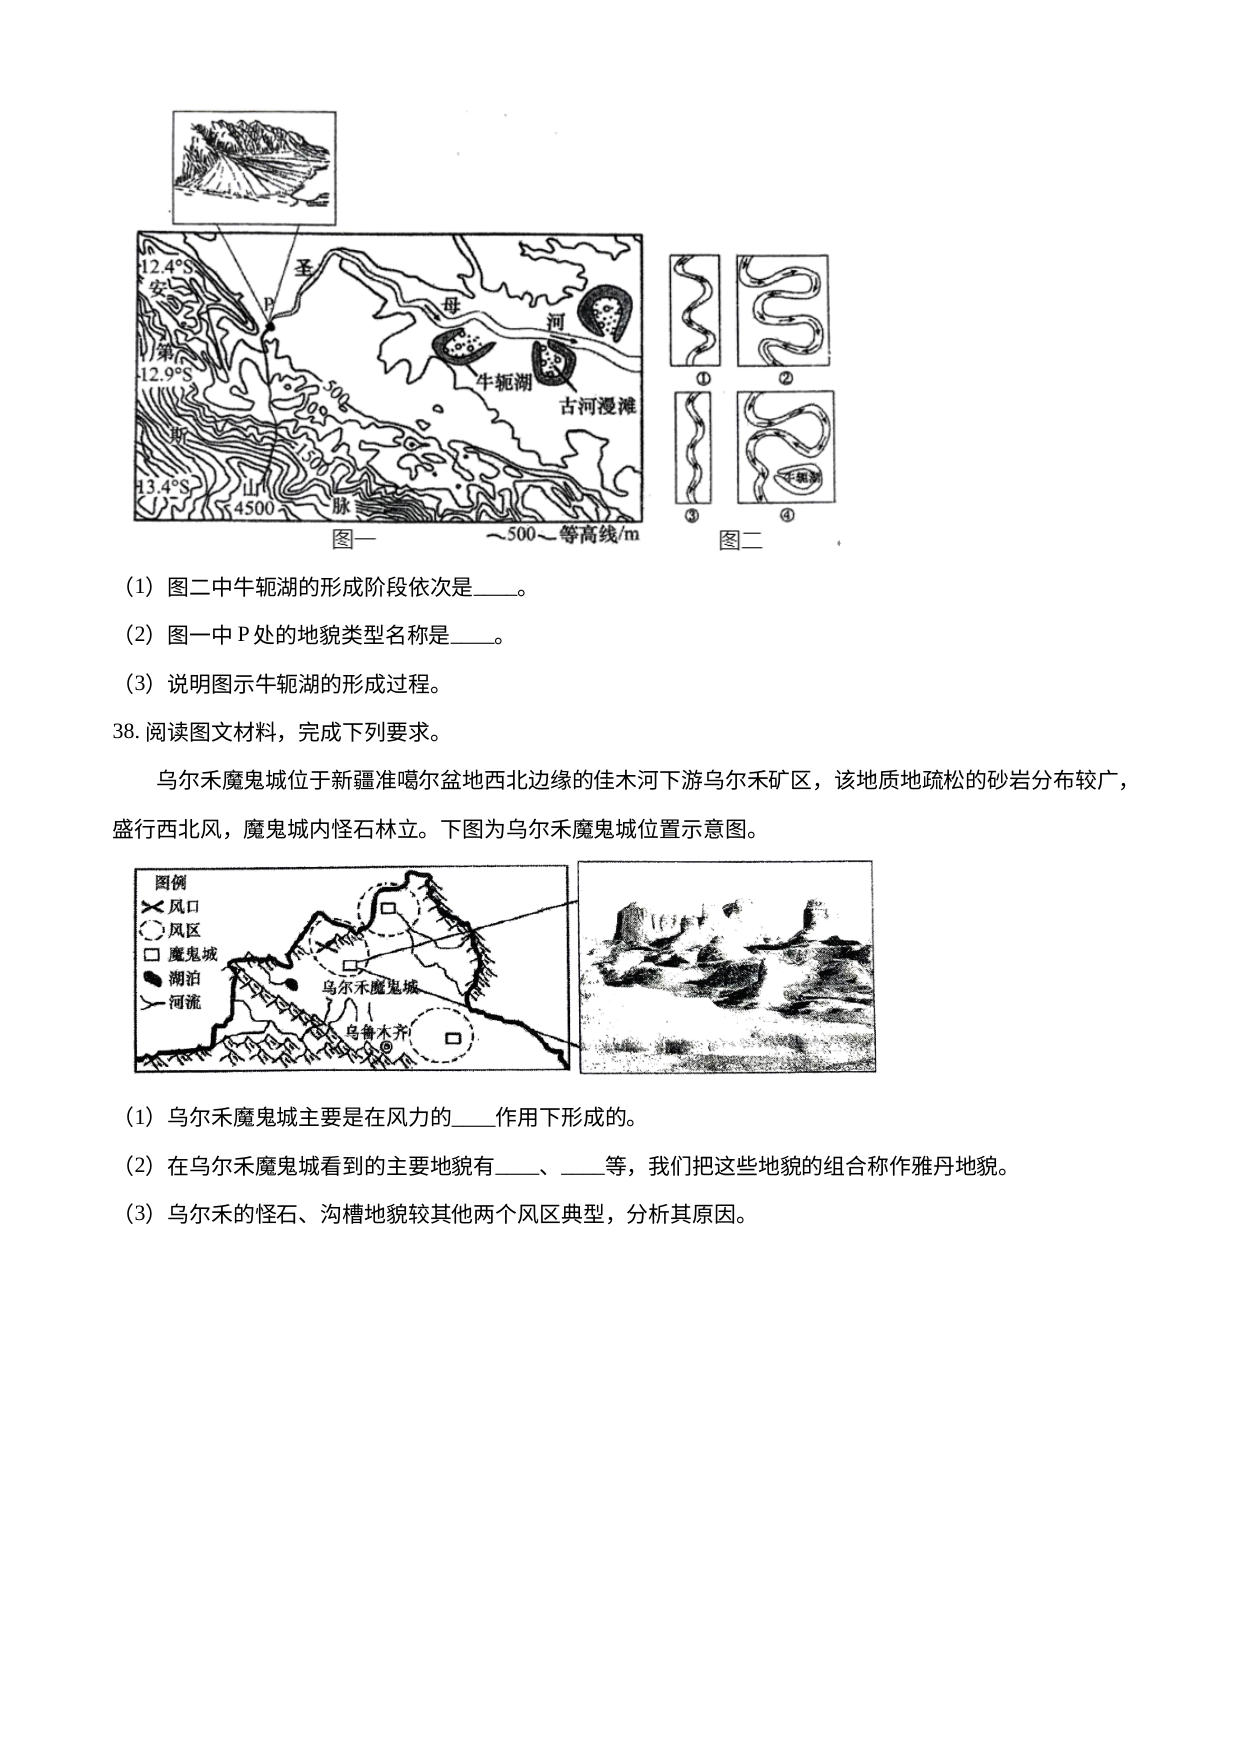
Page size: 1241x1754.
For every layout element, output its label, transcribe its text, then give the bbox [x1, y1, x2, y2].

text （2）图一中P处的地貌类型名称是____。 [112, 618, 1128, 650]
text （3）乌尔禾的怪石、沟槽地貌较其他两个风区典型，分析其原因。 [112, 1197, 1128, 1229]
text 38. 阅读图文材料，完成下列要求。 [112, 714, 1128, 747]
text （3）说明图示牛轭湖的形成过程。 [112, 666, 1128, 699]
picture [131, 860, 877, 1076]
picture [131, 101, 841, 555]
text （1）乌尔禾魔鬼城主要是在风力的____作用下形成的。 [112, 1100, 1128, 1132]
text （2）在乌尔禾魔鬼城看到的主要地貌有____、____等，我们把这些地貌的组合称作雅丹地貌。 [112, 1148, 1128, 1181]
text 乌尔禾魔鬼城位于新疆准噶尔盆地西北边缘的佳木河下游乌尔禾矿区，该地质地疏松的砂岩分布较广，盛行西北风，魔鬼城内怪石林立。下图为乌尔禾魔鬼城位置示意图。 [112, 763, 1128, 844]
text （1）图二中牛轭湖的形成阶段依次是____。 [112, 569, 1128, 602]
